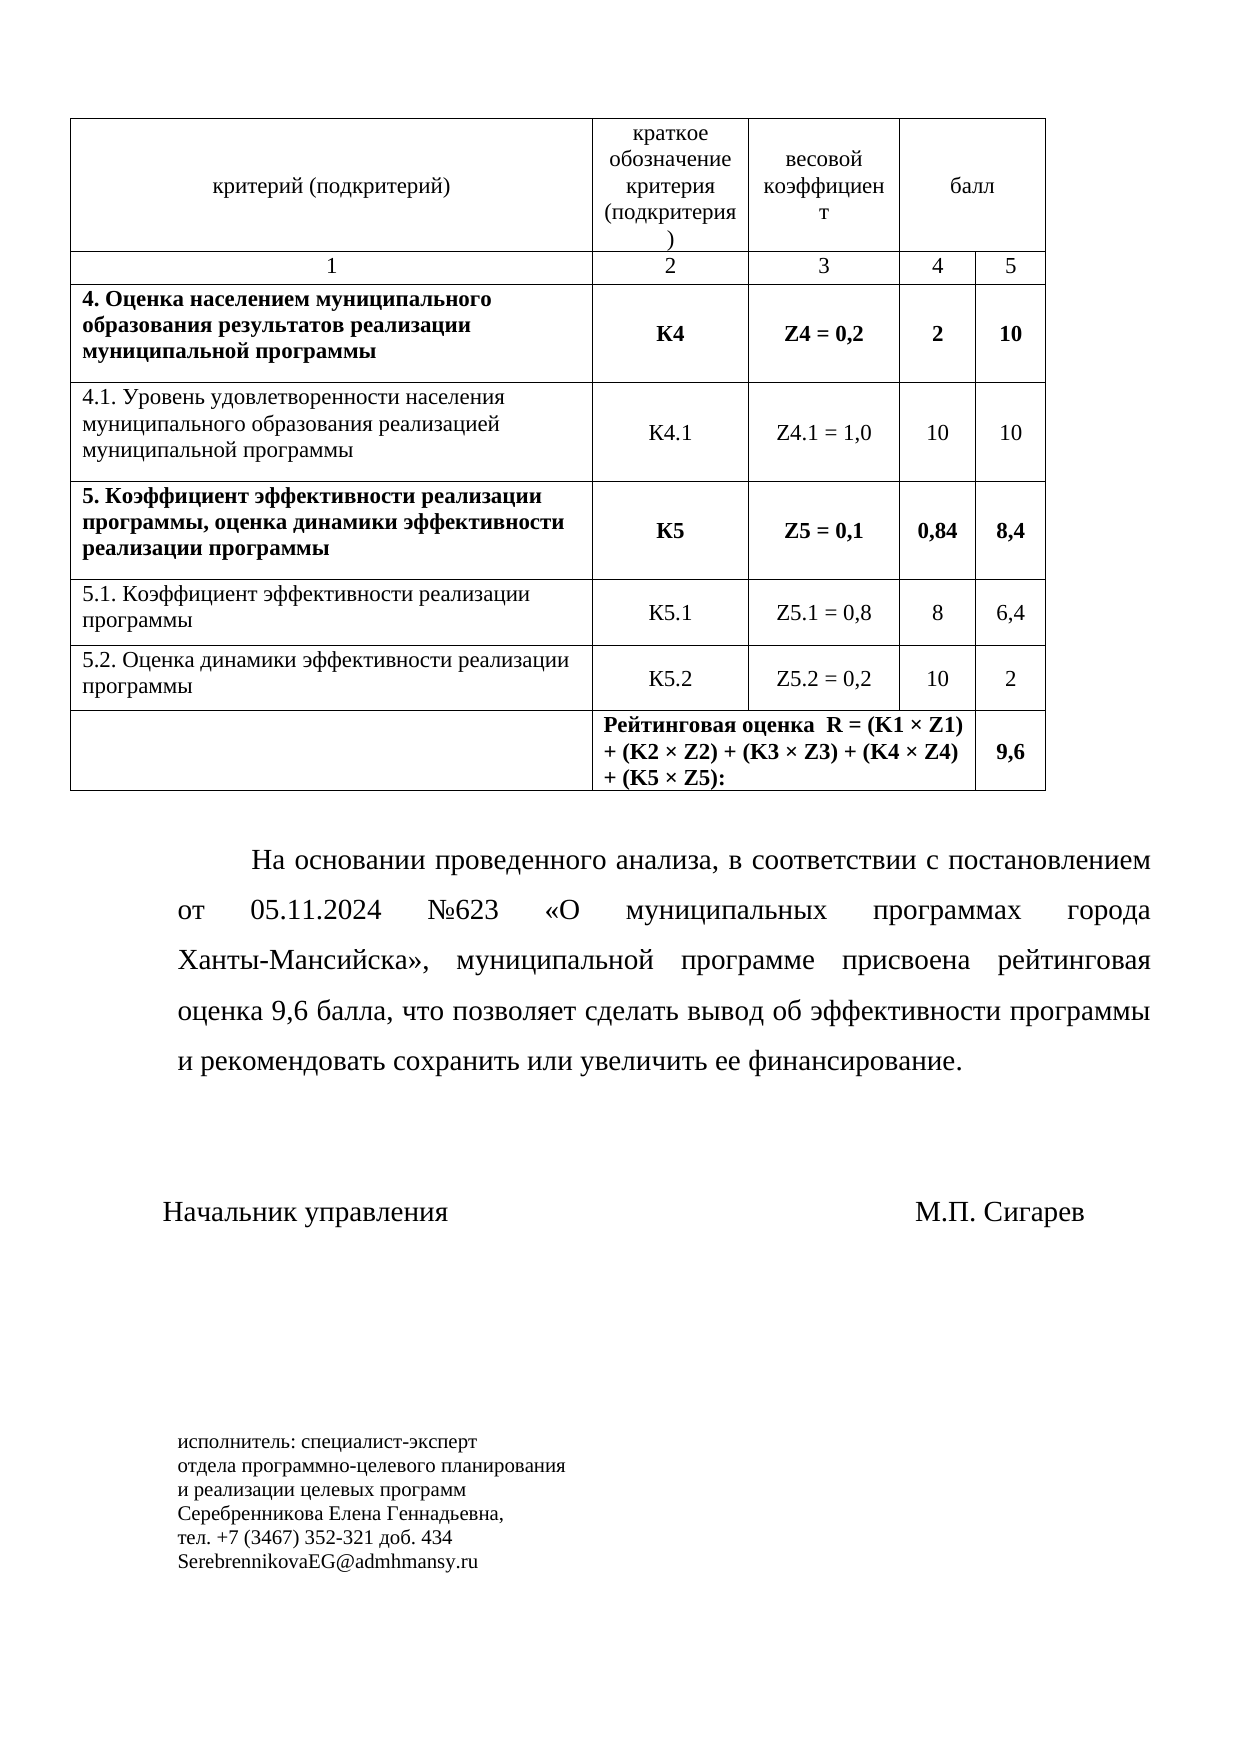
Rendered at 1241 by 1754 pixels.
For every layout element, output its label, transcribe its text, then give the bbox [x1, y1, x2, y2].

table_cell 4.1. Уровень удовлетворенности населения муниципального образования реализацией муниципальной программы [71, 383, 592, 481]
table_cell 6,4 [976, 580, 1045, 645]
table_cell К5.1 [593, 580, 748, 645]
table_cell 9,6 [976, 711, 1045, 790]
table_cell Z5.2 = 0,2 [749, 646, 899, 710]
table_cell 0,84 [900, 482, 975, 579]
table_cell Z5 = 0,1 [749, 482, 899, 579]
table_cell 10 [976, 285, 1045, 382]
table_cell 4. Оценка населением муниципального образования результатов реализации муниципальной программы [71, 285, 592, 382]
table_cell 5.1. Коэффициент эффективности реализации программы [71, 580, 592, 645]
table_header краткое обозначение критерия (подкритерия) [593, 119, 748, 251]
table_cell К4 [593, 285, 748, 382]
table_cell Z4 = 0,2 [749, 285, 899, 382]
table_cell К5.2 [593, 646, 748, 710]
table_cell Z5.1 = 0,8 [749, 580, 899, 645]
text Серебренникова Елена Геннадьевна, [177, 1501, 1152, 1525]
text тел. +7 (3467) 352-321 доб. 434 [177, 1525, 1152, 1549]
table_cell 8 [900, 580, 975, 645]
table_cell [71, 711, 592, 790]
table_header критерий (подкритерий) [71, 119, 592, 251]
table_header балл [900, 119, 1045, 251]
text Начальник управления М.П. Сигарев [162, 1194, 1152, 1227]
table_cell 5 [976, 252, 1045, 284]
table_cell 3 [749, 252, 899, 284]
table_cell Z4.1 = 1,0 [749, 383, 899, 481]
table_cell 1 [71, 252, 592, 284]
table_cell 2 [593, 252, 748, 284]
table_cell 2 [900, 285, 975, 382]
table_cell К4.1 [593, 383, 748, 481]
table_header весовой коэффициент [749, 119, 899, 251]
text исполнитель: специалист-эксперт [177, 1429, 1152, 1453]
table_cell 10 [900, 383, 975, 481]
text и реализации целевых программ [177, 1477, 1152, 1501]
text SerebrennikovaEG@admhmansy.ru [177, 1549, 1152, 1573]
text На основании проведенного анализа, в соответствии с постановлением от 05.11.2024 №623 «О муниципальных программах города Ханты-Мансийска», муниципальной программе присвоена рейтинговая оценка 9,6 балла, что позволяет сделать вывод об эффективности программы и рекомендовать сохранить или увеличить ее финансирование. [177, 842, 1152, 1077]
table_cell 10 [900, 646, 975, 710]
table_cell 8,4 [976, 482, 1045, 579]
table_cell Рейтинговая оценка R = (K1 × Z1) + (K2 × Z2) + (K3 × Z3) + (K4 × Z4) + (K5 × Z5): [593, 711, 975, 790]
table_cell 10 [976, 383, 1045, 481]
table_cell 4 [900, 252, 975, 284]
table_cell К5 [593, 482, 748, 579]
table_cell 5. Коэффициент эффективности реализации программы, оценка динамики эффективности реализации программы [71, 482, 592, 579]
table_cell 2 [976, 646, 1045, 710]
text отдела программно-целевого планирования [177, 1453, 1152, 1477]
table_cell 5.2. Оценка динамики эффективности реализации программы [71, 646, 592, 710]
